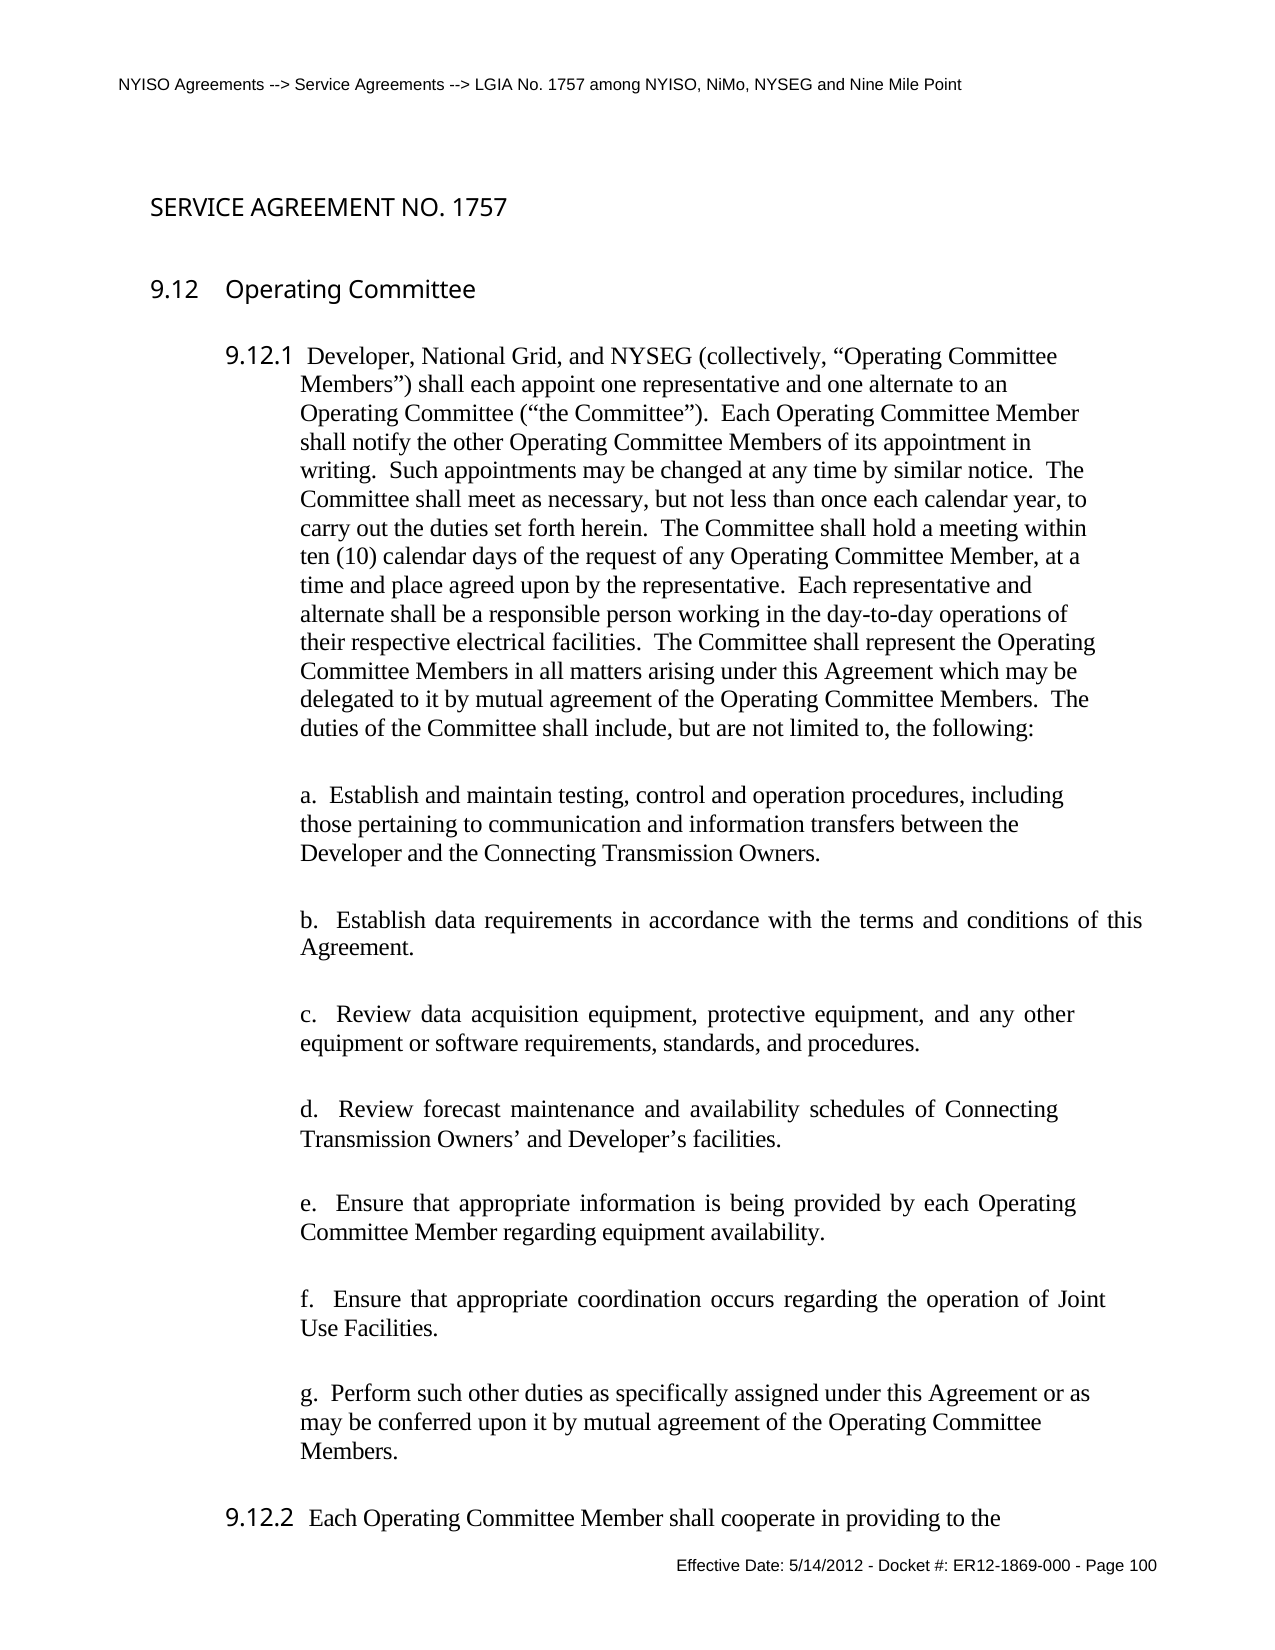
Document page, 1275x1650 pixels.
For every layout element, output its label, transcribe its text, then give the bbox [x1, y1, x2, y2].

text a. Establish and maintain testing, control and operation procedures, including those pertaining to communication and information transfers between the Developer and the Connecting Transmission Owners. [300, 780, 1100, 867]
text c. Review data acquisition equipment, protective equipment, and any other equipment or software requirements, standards, and procedures. [300, 999, 1075, 1057]
text f. Ensure that appropriate coordination occurs regarding the operation of Joint Use Facilities. [300, 1284, 1106, 1342]
text g. Perform such other duties as specifically assigned under this Agreement or as may be conferred upon it by mutual agreement of the Operating Committee Members. [300, 1378, 1127, 1465]
text 9.12 Operating Committee [150, 276, 1275, 305]
text 9.12.1 Developer, National Grid, and NYSEG (collectively, “Operating Committee Members”) shall each appoint one representative and one alternate to an Operating Committee (“the Committee”). Each Operating Committee Member shall notify the other Operating Committee Members of its appointment in writing. Such appointments may be changed at any time by similar notice. The Committee shall meet as necessary, but not less than once each calendar year, to carry out the duties set forth herein. The Committee shall hold a meeting within ten (10) calendar days of the request of any Operating Committee Member, at a time and place agreed upon by the representative. Each representative and alternate shall be a responsible person working in the day-to-day operations of their respective electrical facilities. The Committee shall represent the Operating Committee Members in all matters arising under this Agreement which may be delegated to it by mutual agreement of the Operating Committee Members. The duties of the Committee shall include, but are not limited to, the following: [225, 341, 1133, 742]
text e. Ensure that appropriate information is being provided by each Operating Committee Member regarding equipment availability. [300, 1188, 1077, 1247]
text 9.12.2 Each Operating Committee Member shall cooperate in providing to the [225, 1503, 1275, 1532]
text d. Review forecast maintenance and availability schedules of Connecting Transmission Owners’ and Developer’s facilities. [300, 1094, 1059, 1153]
text b. Establish data requirements in accordance with the terms and conditions of this Agreement. [300, 907, 1144, 961]
text SERVICE AGREEMENT NO. 1757 [150, 193, 1275, 222]
